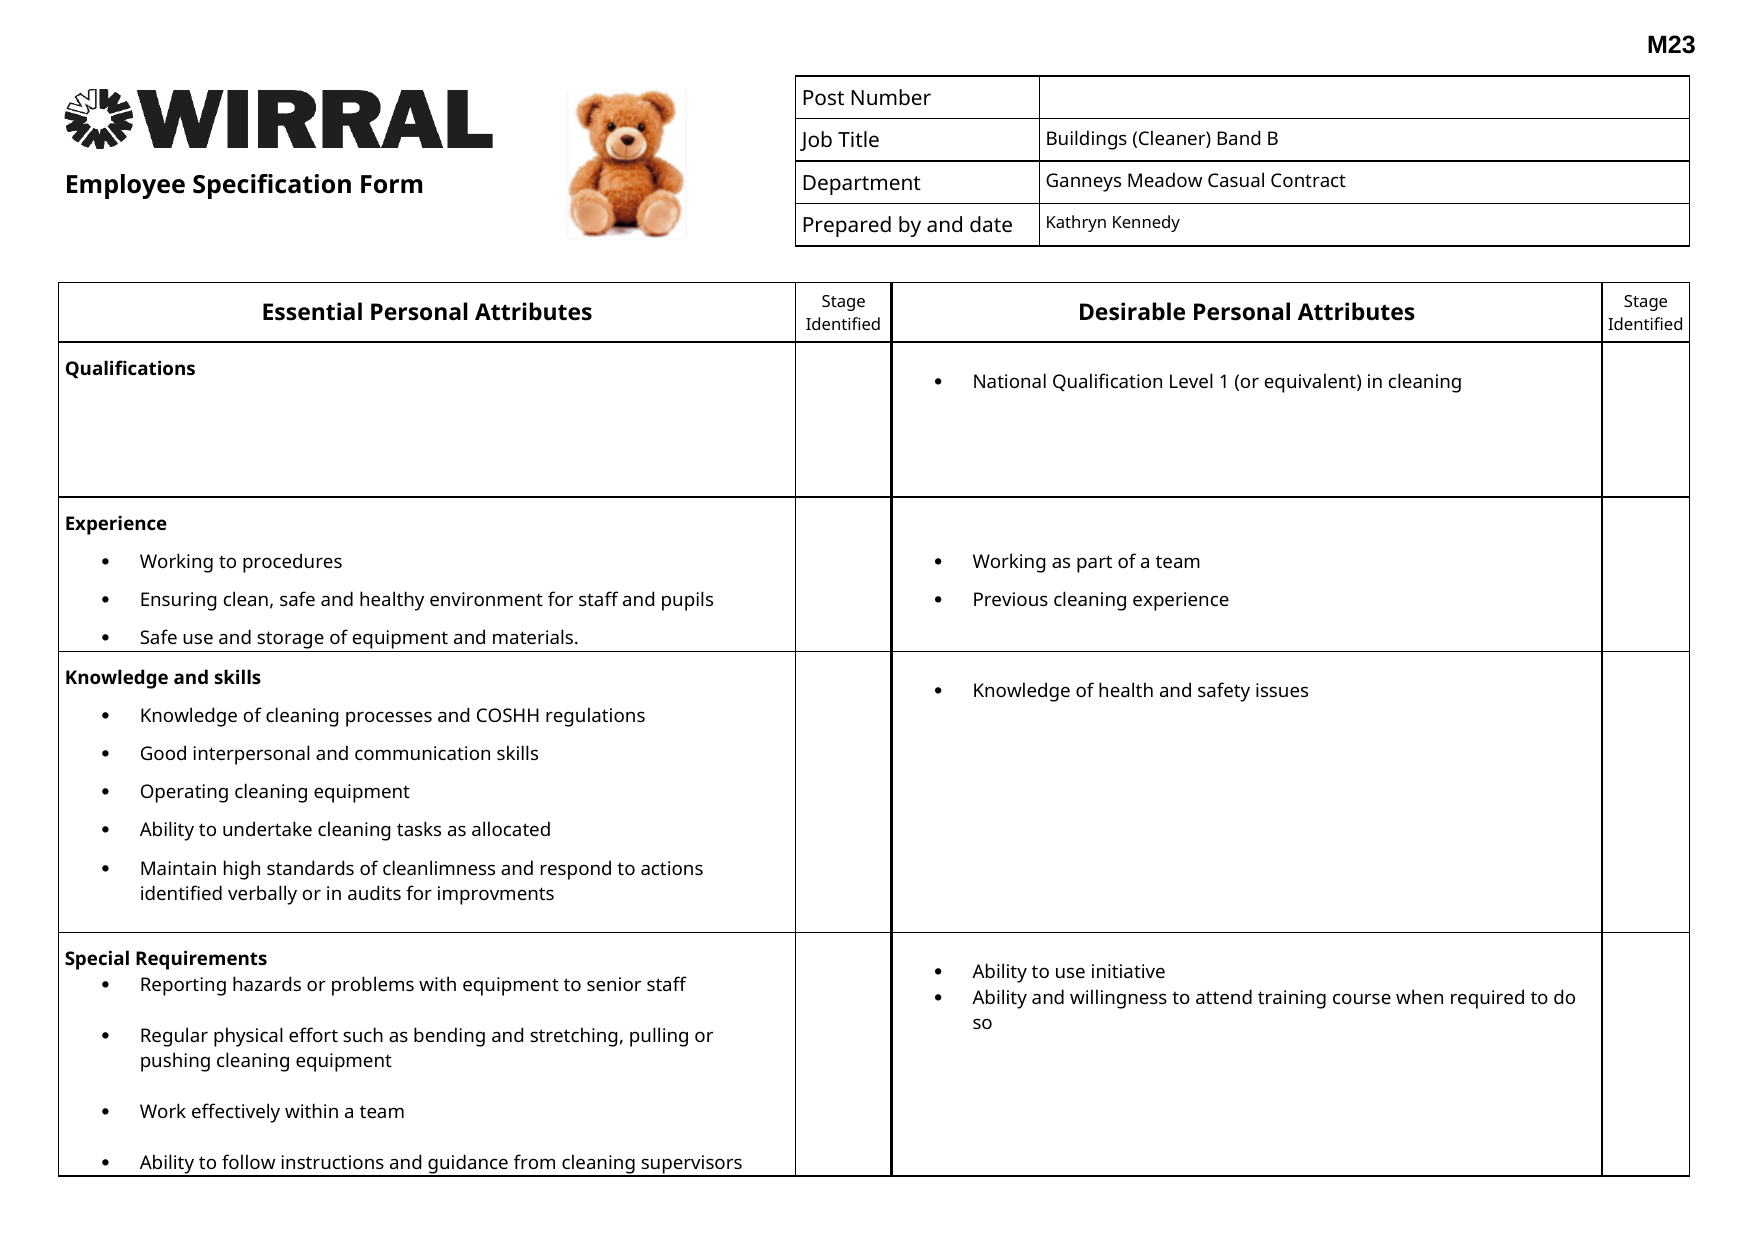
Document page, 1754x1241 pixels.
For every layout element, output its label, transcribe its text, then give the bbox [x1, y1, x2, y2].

table_cell Job Title [796, 119, 1039, 160]
table_cell [1603, 652, 1689, 931]
table_cell Experience Working to procedures Ensuring clean, safe and healthy environment for staff and pupils Safe use and storage of equipment and materials. [59, 498, 795, 651]
table_cell Department [796, 162, 1039, 202]
table_cell Desirable Personal Attributes [893, 283, 1601, 341]
table_header [1040, 77, 1689, 117]
table_cell [59, 245, 1689, 282]
table_header Employee Specification Form [59, 75, 795, 245]
table_cell Buildings (Cleaner) Band B [1040, 119, 1689, 160]
table_cell [796, 498, 890, 651]
table_cell [796, 343, 890, 496]
table_cell [1603, 498, 1689, 651]
table_cell Ganneys Meadow Casual Contract [1040, 162, 1689, 202]
table_cell Kathryn Kennedy [1040, 204, 1689, 245]
table_cell Stage Identified [796, 283, 890, 341]
table_header Post Number [796, 77, 1039, 117]
table_cell Knowledge of health and safety issues [893, 652, 1601, 931]
table_cell [1603, 933, 1689, 1175]
table_cell [796, 933, 890, 1175]
table_cell [1603, 343, 1689, 496]
table_cell Prepared by and date [796, 204, 1039, 245]
table_cell Essential Personal Attributes [59, 283, 795, 341]
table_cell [59, 933, 795, 1175]
table_cell Knowledge and skills Knowledge of cleaning processes and COSHH regulations Good interpersonal and communication skills Operating cleaning equipment Ability to undertake cleaning tasks as allocated Maintain high standards of cleanlimness and respond to actions identified verbally or in audits for improvments [59, 652, 795, 931]
table_cell [796, 652, 890, 931]
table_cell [893, 933, 1601, 1175]
table_cell Stage Identified [1603, 283, 1689, 341]
picture [64, 89, 493, 149]
table_cell Qualifications [59, 343, 795, 496]
table_cell Working as part of a team Previous cleaning experience [893, 498, 1601, 651]
table_cell National Qualification Level 1 (or equivalent) in cleaning [893, 343, 1601, 496]
